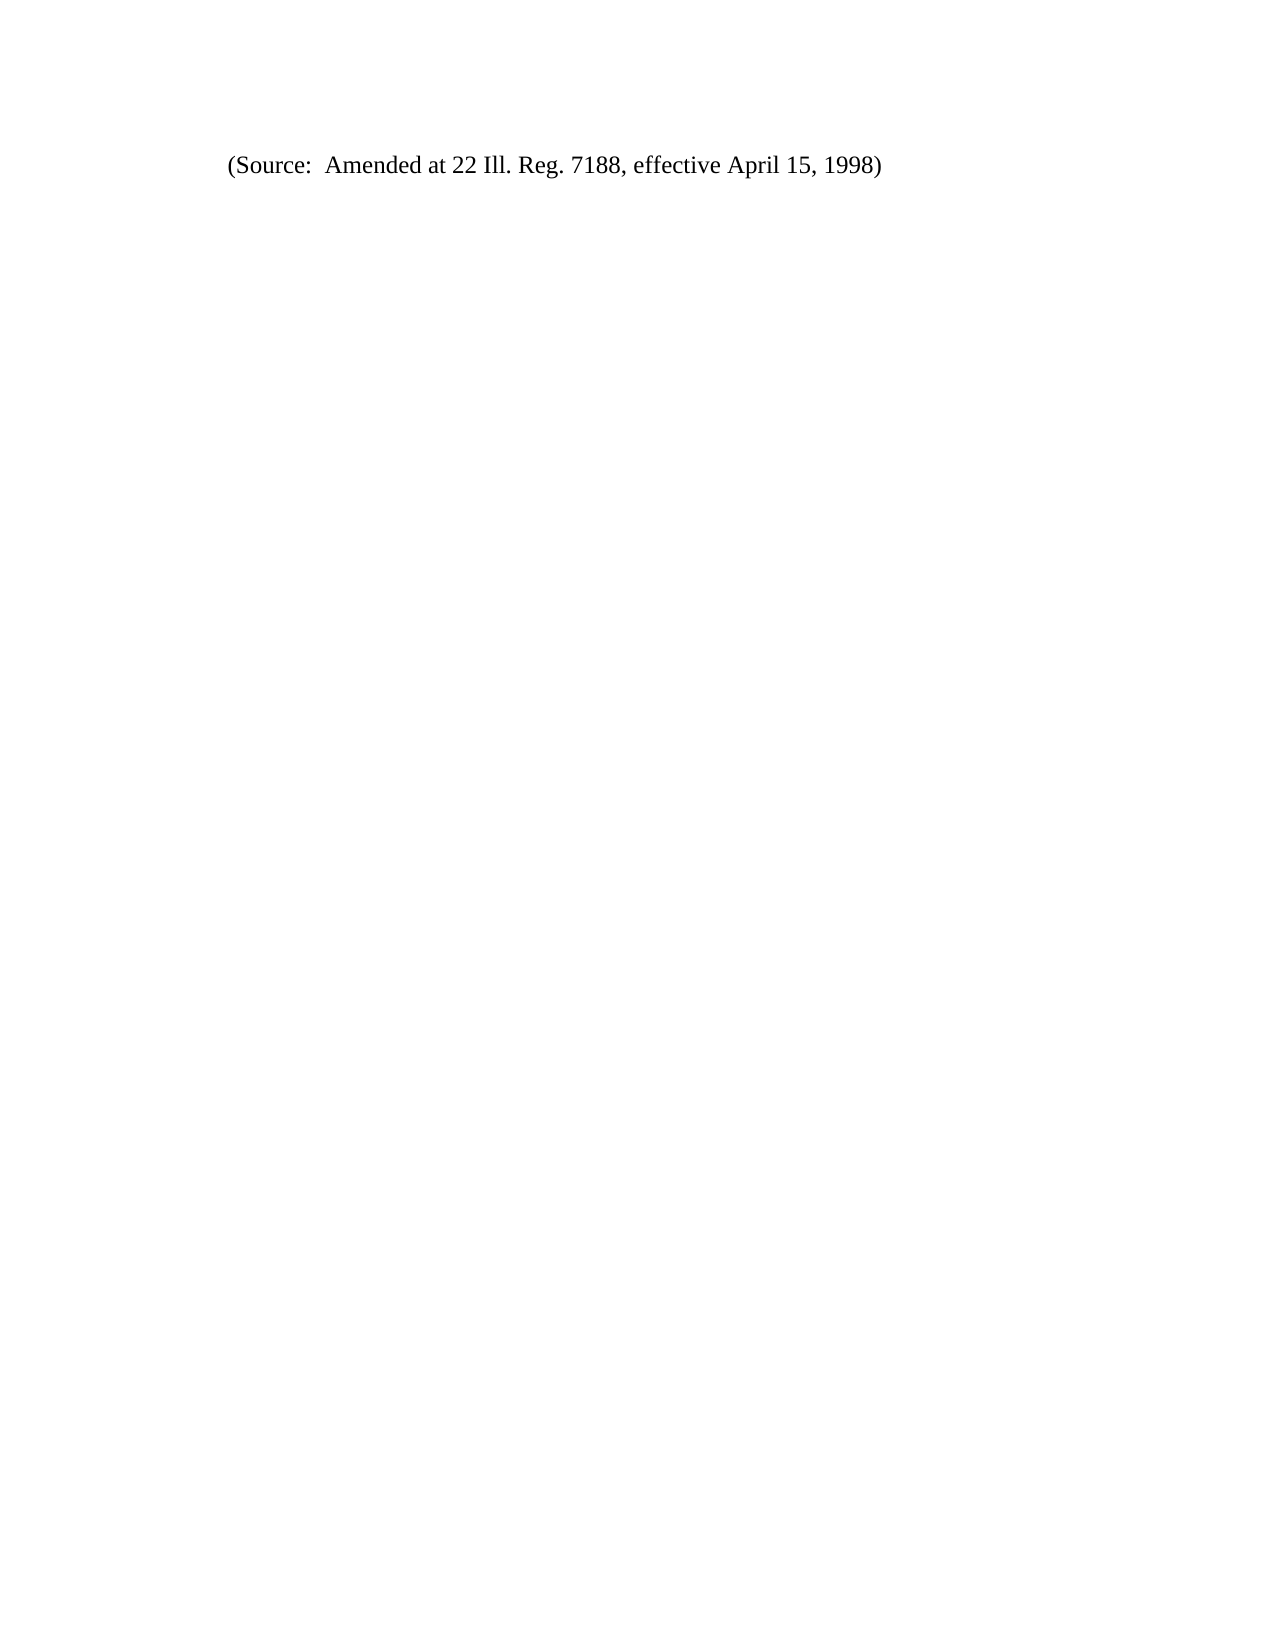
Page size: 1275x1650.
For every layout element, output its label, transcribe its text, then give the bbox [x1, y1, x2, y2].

text (Source: Amended at 22 Ill. Reg. 7188, effective April 15, 1998) [227, 150, 1125, 179]
